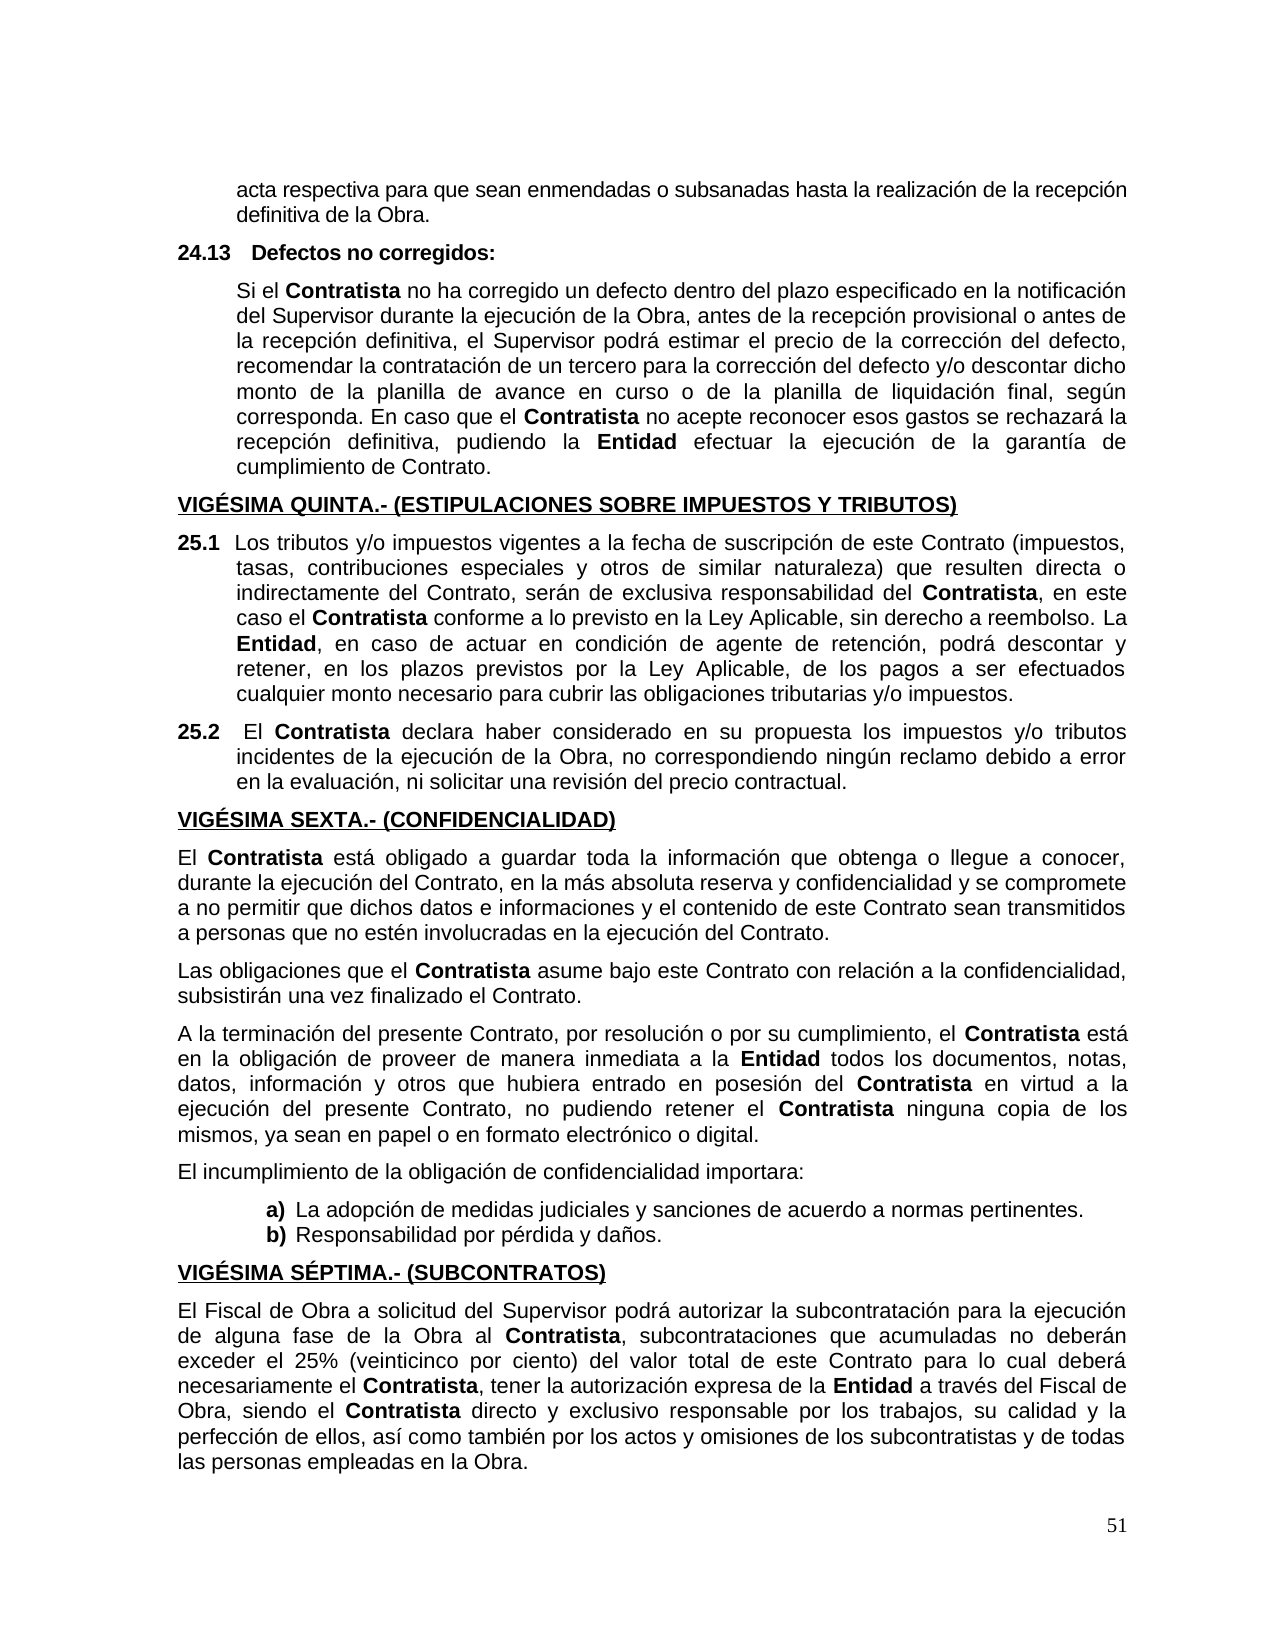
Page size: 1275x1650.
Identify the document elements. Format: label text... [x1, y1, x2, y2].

text 25.1 Los tributos y/o impuestos vigentes a la fecha de suscripción de este Contrato (impuestos, tasas, contribuciones especiales y otros de similar naturaleza) que resulten directa o indirectamente del Contrato, serán de exclusiva responsabilidad del Contratista, en este caso el Contratista conforme a lo previsto en la Ley Aplicable, sin derecho a reembolso. La Entidad, en caso de actuar en condición de agente de retención, podrá descontar y retener, en los plazos previstos por la Ley Aplicable, de los pagos a ser efectuados cualquier monto necesario para cubrir las obligaciones tributarias y/o impuestos. [177, 530, 1127, 706]
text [177, 177, 1127, 228]
text El incumplimiento de la obligación de confidencialidad importara: [177, 1159, 1128, 1184]
text VIGÉSIMA SEXTA.- (CONFIDENCIALIDAD) [177, 807, 1127, 832]
text Las obligaciones que el Contratista asume bajo este Contrato con relación a la confidencialidad, subsistirán una vez finalizado el Contrato. [177, 958, 1128, 1008]
text A la terminación del presente Contrato, por resolución o por su cumplimiento, el Contratista está en la obligación de proveer de manera inmediata a la Entidad todos los documentos, notas, datos, información y otros que hubiera entrado en posesión del Contratista en virtud a la ejecución del presente Contrato, no pudiendo retener el Contratista ninguna copia de los mismos, ya sean en papel o en formato electrónico o digital. [177, 1021, 1128, 1147]
text VIGÉSIMA SÉPTIMA.- (SUBCONTRATOS) [177, 1260, 1127, 1285]
text El Contratista está obligado a guardar toda la información que obtenga o llegue a conocer, durante la ejecución del Contrato, en la más absoluta reserva y confidencialidad y se compromete a no permitir que dichos datos e informaciones y el contenido de este Contrato sean transmitidos a personas que no estén involucradas en la ejecución del Contrato. [177, 844, 1128, 945]
text 24.13 Defectos no corregidos: [177, 240, 1127, 265]
text El Fiscal de Obra a solicitud del Supervisor podrá autorizar la subcontratación para la ejecución de alguna fase de la Obra al Contratista, subcontrataciones que acumuladas no deberán exceder el 25% (veinticinco por ciento) del valor total de este Contrato para lo cual deberá necesariamente el Contratista, tener la autorización expresa de la Entidad a través del Fiscal de Obra, siendo el Contratista directo y exclusivo responsable por los trabajos, su calidad y la perfección de ellos, así como también por los actos y omisiones de los subcontratistas y de todas las personas empleadas en la Obra. [177, 1298, 1127, 1474]
text Si el Contratista no ha corregido un defecto dentro del plazo especificado en la notificación del Supervisor durante la ejecución de la Obra, antes de la recepción provisional o antes de la recepción definitiva, el Supervisor podrá estimar el precio de la corrección del defecto, recomendar la contratación de un tercero para la corrección del defecto y/o descontar dicho monto de la planilla de avance en curso o de la planilla de liquidación final, según corresponda. En caso que el Contratista no acepte reconocer esos gastos se rechazará la recepción definitiva, pudiendo la Entidad efectuar la ejecución de la garantía de cumplimiento de Contrato. [236, 278, 1127, 479]
list Responsabilidad por pérdida y daños. [266, 1222, 1128, 1247]
text VIGÉSIMA QUINTA.- (ESTIPULACIONES SOBRE IMPUESTOS Y TRIBUTOS) [177, 492, 1127, 517]
list La adopción de medidas judiciales y sanciones de acuerdo a normas pertinentes. [266, 1197, 1128, 1222]
text 25.2 El Contratista declara haber considerado en su propuesta los impuestos y/o tributos incidentes de la ejecución de la Obra, no correspondiendo ningún reclamo debido a error en la evaluación, ni solicitar una revisión del precio contractual. [177, 719, 1127, 794]
